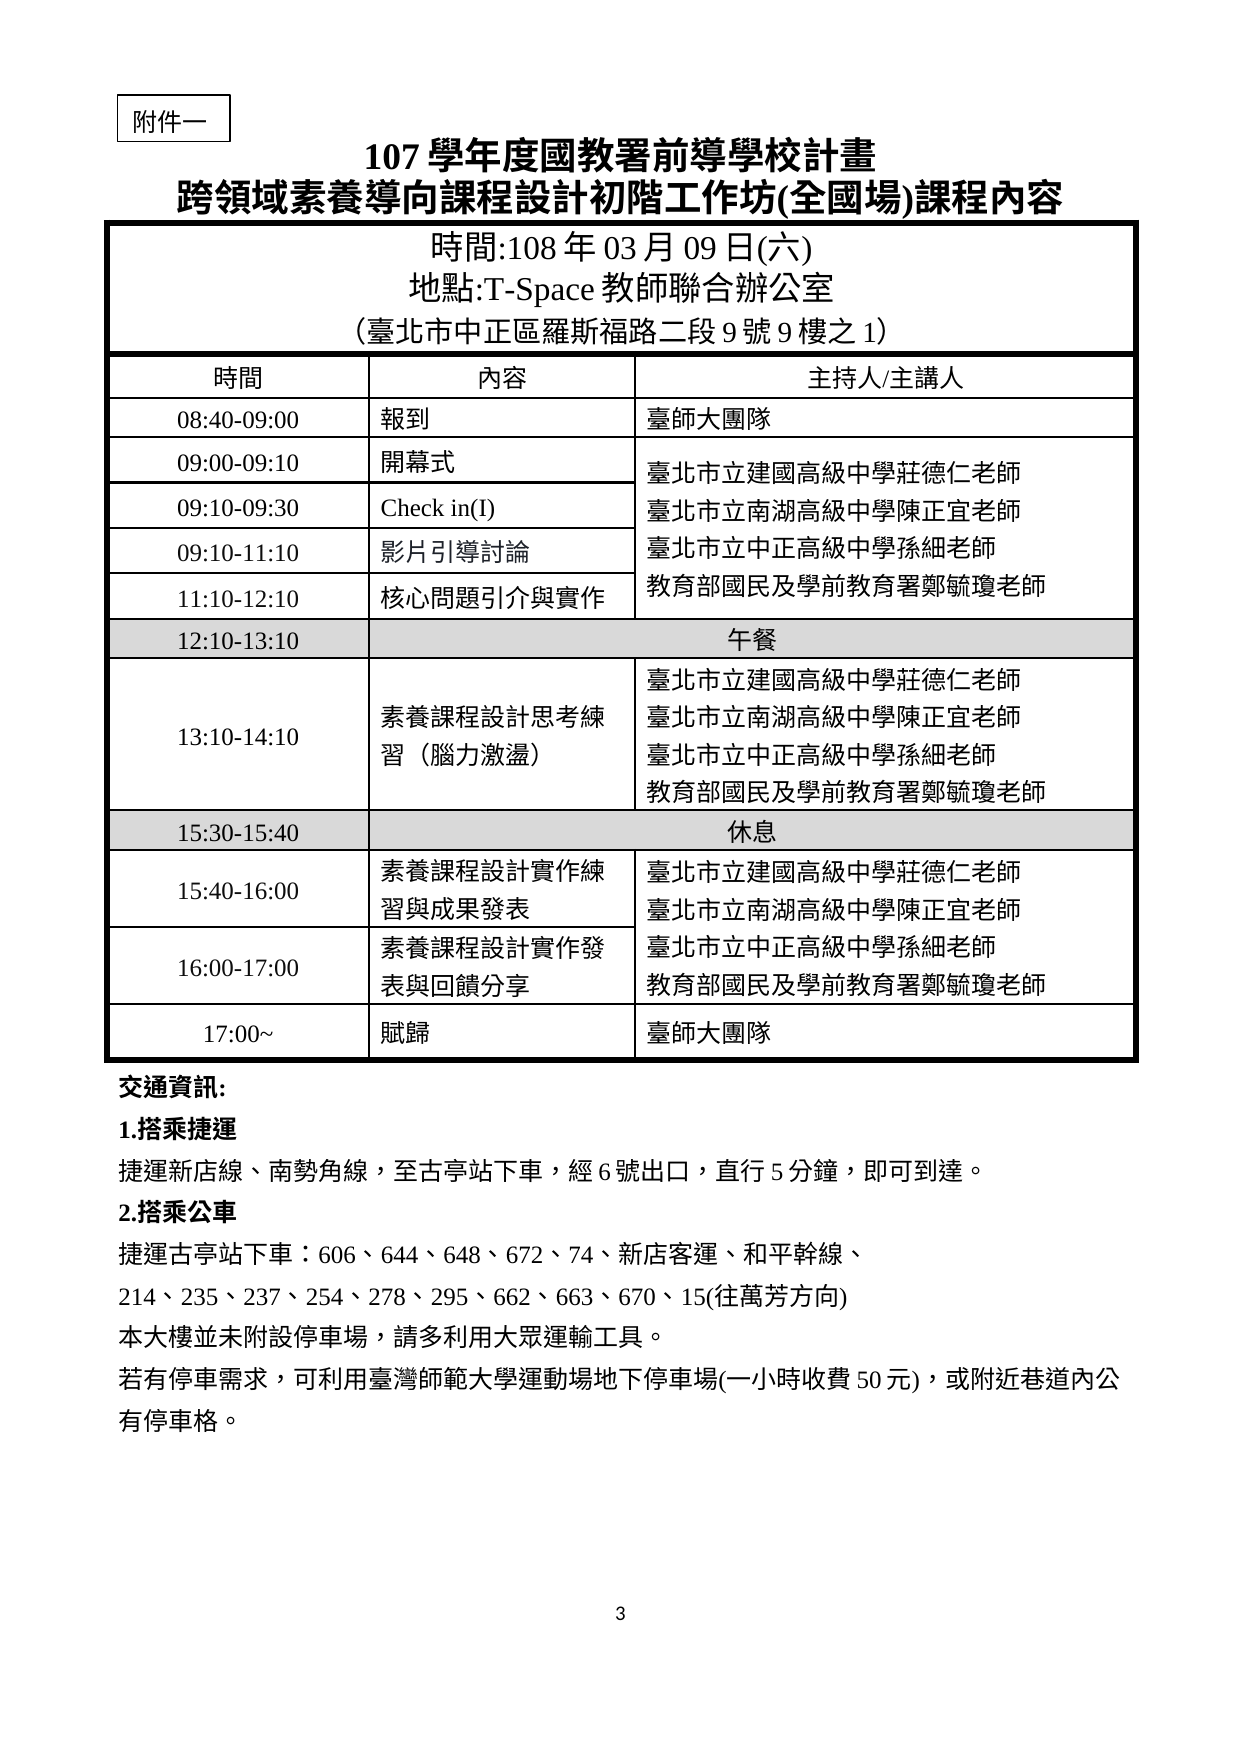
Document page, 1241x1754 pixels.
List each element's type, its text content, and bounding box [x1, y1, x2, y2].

table_cell 臺師大團隊 [636, 399, 1133, 436]
text 捷運古亭站下車：606、644、648、672、74、新店客運、和平幹線、214、235、237、254、278、295、662、663、670、15(往萬芳方向) [118, 1230, 1122, 1313]
table_cell 15:40-16:00 [110, 851, 368, 926]
table_cell 素養課程設計實作發表與回饋分享 [370, 928, 634, 1003]
text 若有停車需求，可利用臺灣師範大學運動場地下停車場(一小時收費50元)，或附近巷道內公有停車格。 [118, 1355, 1122, 1438]
text 交通資訊: [118, 1063, 1122, 1105]
text 捷運新店線、南勢角線，至古亭站下車，經6號出口，直行5分鐘，即可到達。 [118, 1147, 1122, 1188]
table_cell Check in(I) [370, 484, 634, 527]
table_cell 素養課程設計實作練習與成果發表 [370, 851, 634, 926]
table_cell 09:10-09:30 [110, 484, 368, 527]
table_cell 內容 [370, 357, 634, 397]
table_cell 時間 [110, 357, 368, 397]
table_cell 16:00-17:00 [110, 928, 368, 1003]
table_cell 12:10-13:10 [110, 620, 368, 657]
table_cell 賦歸 [370, 1005, 634, 1057]
table_header 時間:108年03月09日(六) 地點:T-Space教師聯合辦公室 （臺北市中正區羅斯福路二段9號9樓之1） [110, 226, 1133, 351]
table_cell 臺北市立建國高級中學莊德仁老師 臺北市立南湖高級中學陳正宜老師 臺北市立中正高級中學孫細老師 教育部國民及學前教育署鄭毓瓊老師 [636, 659, 1133, 809]
table_cell 核心問題引介與實作 [370, 574, 634, 617]
table_cell 臺北市立建國高級中學莊德仁老師 臺北市立南湖高級中學陳正宜老師 臺北市立中正高級中學孫細老師 教育部國民及學前教育署鄭毓瓊老師 [636, 438, 1133, 617]
table_cell 報到 [370, 399, 634, 436]
table_cell 午餐 [370, 620, 1133, 657]
table_cell 臺師大團隊 [636, 1005, 1133, 1057]
table_cell 影片引導討論 [370, 529, 634, 572]
table_cell 15:30-15:40 [110, 811, 368, 849]
text 2.搭乘公車 [118, 1188, 1122, 1230]
table_cell 09:10-11:10 [110, 529, 368, 572]
table_cell 17:00~ [110, 1005, 368, 1057]
table_cell 素養課程設計思考練習（腦力激盪） [370, 659, 634, 809]
table_cell 主持人/主講人 [636, 357, 1133, 397]
text 107學年度國教署前導學校計畫 [118, 136, 1122, 178]
text 1.搭乘捷運 [118, 1105, 1122, 1147]
text 跨領域素養導向課程設計初階工作坊(全國場)課程內容 [118, 178, 1122, 219]
table_cell 開幕式 [370, 438, 634, 481]
table_cell 11:10-12:10 [110, 574, 368, 617]
text 本大樓並未附設停車場，請多利用大眾運輸工具。 [118, 1313, 1122, 1355]
table_cell 13:10-14:10 [110, 659, 368, 809]
table_cell 08:40-09:00 [110, 399, 368, 436]
table_cell 休息 [370, 811, 1133, 849]
table_cell 09:00-09:10 [110, 438, 368, 481]
table_cell 臺北市立建國高級中學莊德仁老師 臺北市立南湖高級中學陳正宜老師 臺北市立中正高級中學孫細老師 教育部國民及學前教育署鄭毓瓊老師 [636, 851, 1133, 1003]
